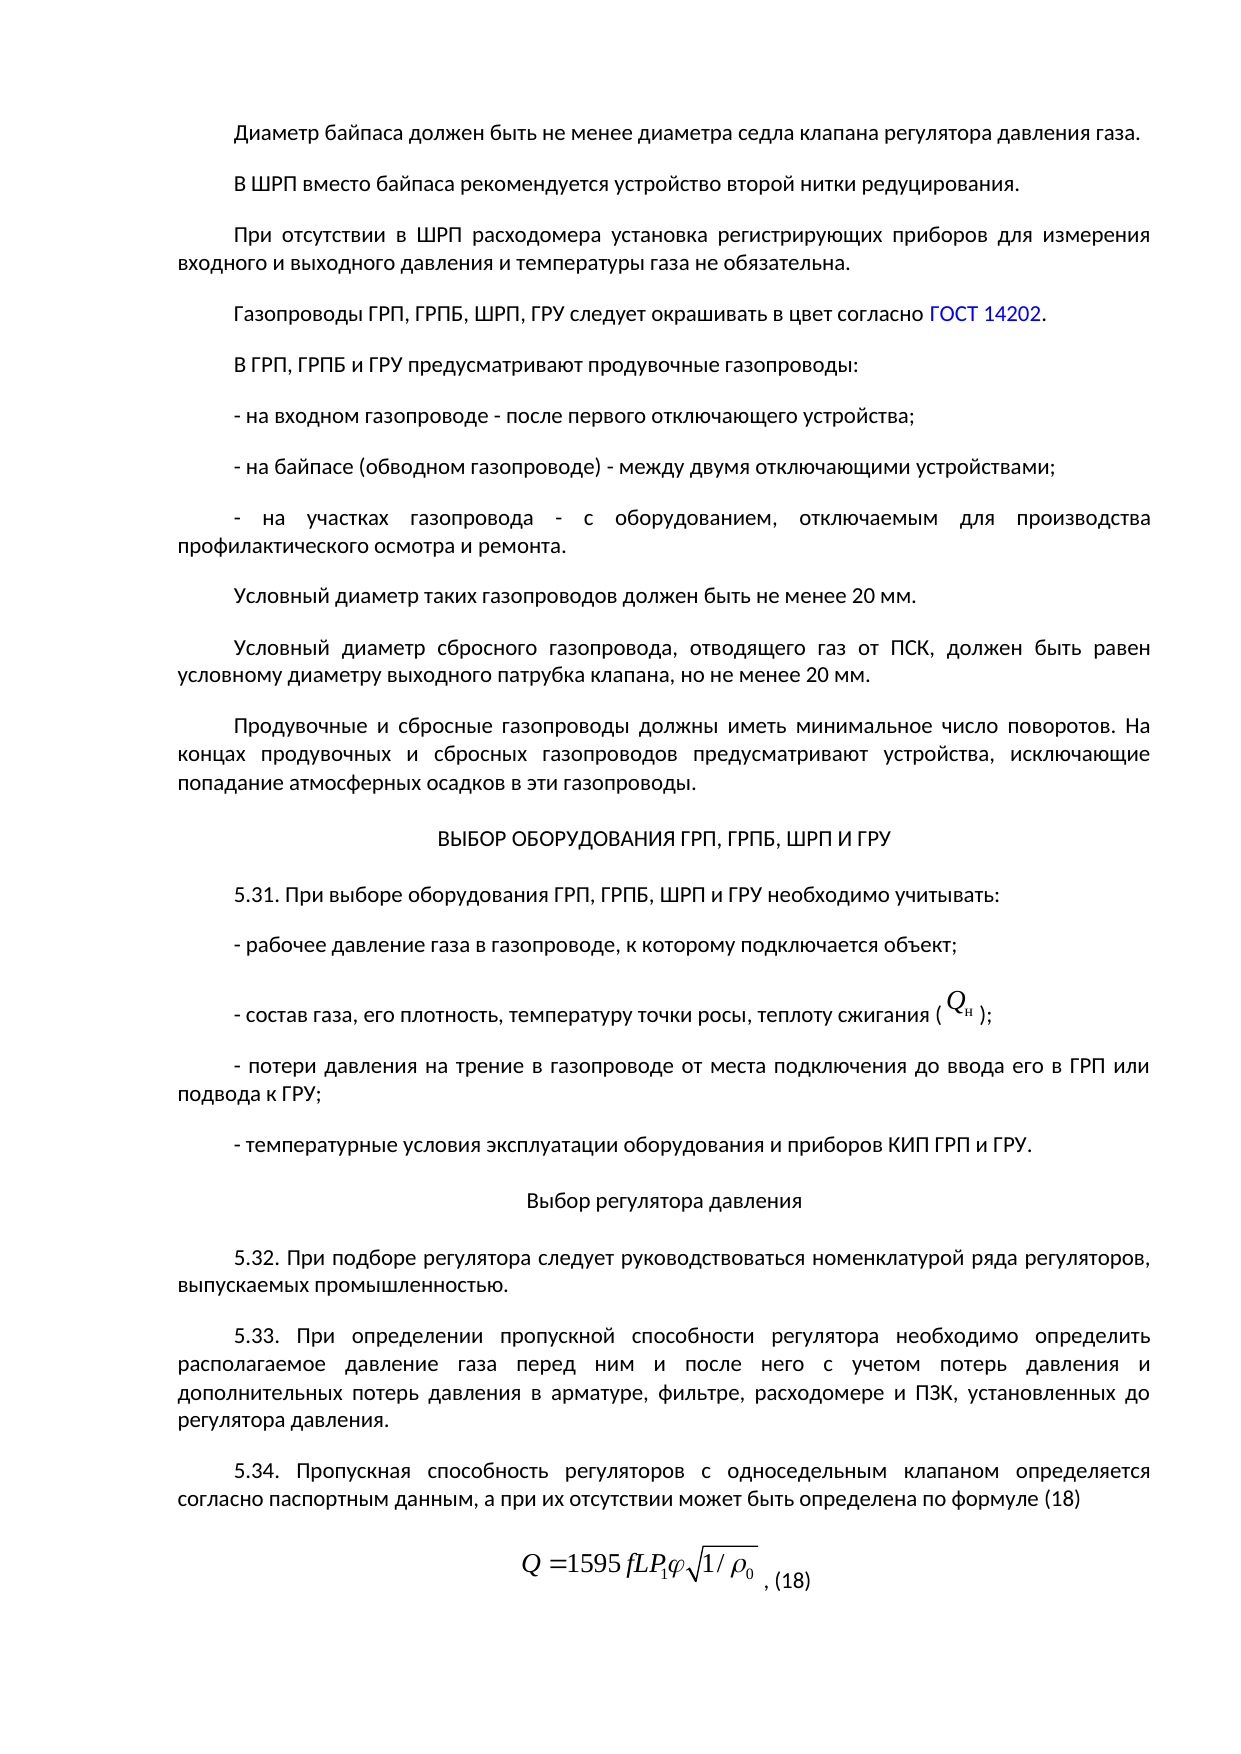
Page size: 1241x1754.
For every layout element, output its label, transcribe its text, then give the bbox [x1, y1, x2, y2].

text Выбор регулятора давления [177, 1187, 1152, 1214]
text В ШРП вместо байпаса рекомендуется устройство второй нитки редуцирования. [177, 169, 1152, 197]
text - на байпасе (обводном газопроводе) - между двумя отключающими устройствами; [177, 452, 1152, 480]
text При отсутствии в ШРП расходомера установка регистрирующих приборов для измерения входного и выходного давления и температуры газа не обязательна. [177, 220, 1152, 276]
text - температурные условия эксплуатации оборудования и приборов КИП ГРП и ГРУ. [177, 1131, 1152, 1158]
text - рабочее давление газа в газопроводе, к которому подключается объект; [177, 931, 1152, 959]
text В ГРП, ГРПБ и ГРУ предусматривают продувочные газопроводы: [177, 350, 1152, 378]
text - на участках газопровода - с оборудованием, отключаемым для производства профилактического осмотра и ремонта. [177, 503, 1152, 559]
text - потери давления на трение в газопроводе от места подключения до ввода его в ГРП или подвода к ГРУ; [177, 1052, 1152, 1108]
text 5.31. При выборе оборудования ГРП, ГРПБ, ШРП и ГРУ необходимо учитывать: [177, 880, 1152, 908]
text 5.34. Пропускная способность регуляторов с односедельным клапаном определяется согласно паспортным данным, а при их отсутствии может быть определена по формуле (18) [177, 1457, 1152, 1513]
text Условный диаметр таких газопроводов должен быть не менее 20 мм. [177, 582, 1152, 610]
text ВЫБОР ОБОРУДОВАНИЯ ГРП, ГРПБ, ШРП И ГРУ [177, 824, 1152, 852]
text 5.33. При определении пропускной способности регулятора необходимо определить располагаемое давление газа перед ним и после него с учетом потерь давления и дополнительных потерь давления в арматуре, фильтре, расходомере и ПЗК, установленных до регулятора давления. [177, 1322, 1152, 1434]
text - состав газа, его плотность, температуру точки росы, теплоту сжигания (); [177, 982, 1152, 1029]
text 5.32. При подборе регулятора следует руководствоваться номенклатурой ряда регуляторов, выпускаемых промышленностью. [177, 1243, 1152, 1299]
text Диаметр байпаса должен быть не менее диаметра седла клапана регулятора давления газа. [177, 118, 1152, 146]
text - на входном газопроводе - после первого отключающего устройства; [177, 401, 1152, 429]
text , (18) [177, 1541, 1152, 1594]
text Продувочные и сбросные газопроводы должны иметь минимальное число поворотов. На концах продувочных и сбросных газопроводов предусматривают устройства, исключающие попадание атмосферных осадков в эти газопроводы. [177, 712, 1152, 796]
text Газопроводы ГРП, ГРПБ, ШРП, ГРУ следует окрашивать в цвет согласно ГОСТ 14202. [177, 299, 1152, 327]
text Условный диаметр сбросного газопровода, отводящего газ от ПСК, должен быть равен условному диаметру выходного патрубка клапана, но не менее 20 мм. [177, 633, 1152, 689]
